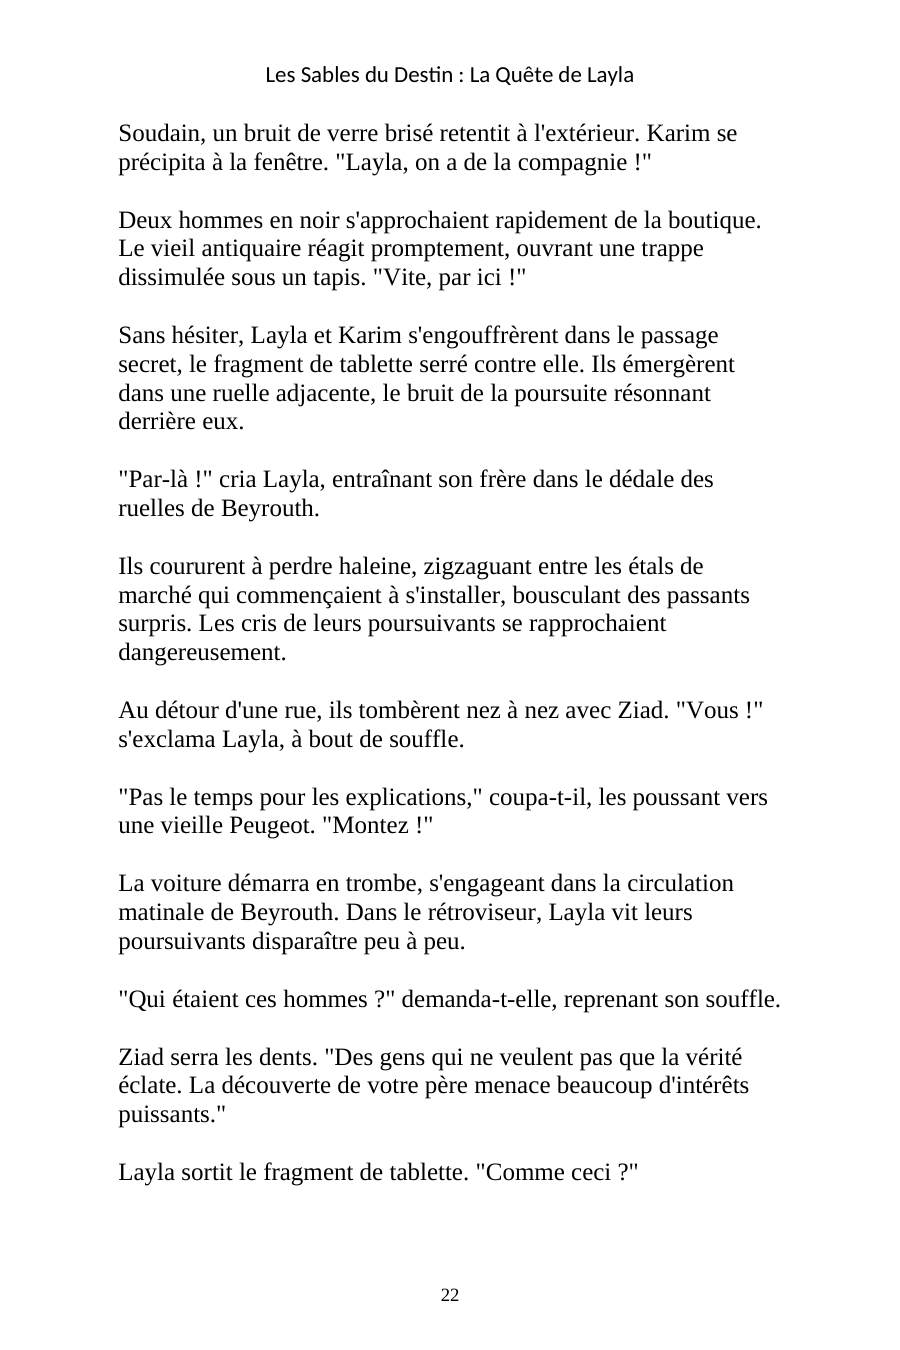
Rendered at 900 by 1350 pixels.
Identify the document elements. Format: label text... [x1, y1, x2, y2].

text Ziad serra les dents. "Des gens qui ne veulent pas que la vérité éclate. La découverte de votre père menace beaucoup d'intérêts puissants." [118, 1042, 782, 1128]
text Ils coururent à perdre haleine, zigzaguant entre les étals de marché qui commençaient à s'installer, bousculant des passants surpris. Les cris de leurs poursuivants se rapprochaient dangereusement. [118, 551, 782, 666]
text Layla sortit le fragment de tablette. "Comme ceci ?" [118, 1157, 782, 1186]
text "Par-là !" cria Layla, entraînant son frère dans le dédale des ruelles de Beyrouth. [118, 464, 782, 522]
text Soudain, un bruit de verre brisé retentit à l'extérieur. Karim se précipita à la fenêtre. "Layla, on a de la compagnie !" [118, 118, 782, 176]
text La voiture démarra en trombe, s'engageant dans la circulation matinale de Beyrouth. Dans le rétroviseur, Layla vit leurs poursuivants disparaître peu à peu. [118, 868, 782, 955]
text Sans hésiter, Layla et Karim s'engouffrèrent dans le passage secret, le fragment de tablette serré contre elle. Ils émergèrent dans une ruelle adjacente, le bruit de la poursuite résonnant derrière eux. [118, 320, 782, 435]
text Deux hommes en noir s'approchaient rapidement de la boutique. Le vieil antiquaire réagit promptement, ouvrant une trappe dissimulée sous un tapis. "Vite, par ici !" [118, 205, 782, 291]
text "Qui étaient ces hommes ?" demanda-t-elle, reprenant son souffle. [118, 984, 782, 1013]
text Au détour d'une rue, ils tombèrent nez à nez avec Ziad. "Vous !" s'exclama Layla, à bout de souffle. [118, 695, 782, 753]
text "Pas le temps pour les explications," coupa-t-il, les poussant vers une vieille Peugeot. "Montez !" [118, 782, 782, 839]
